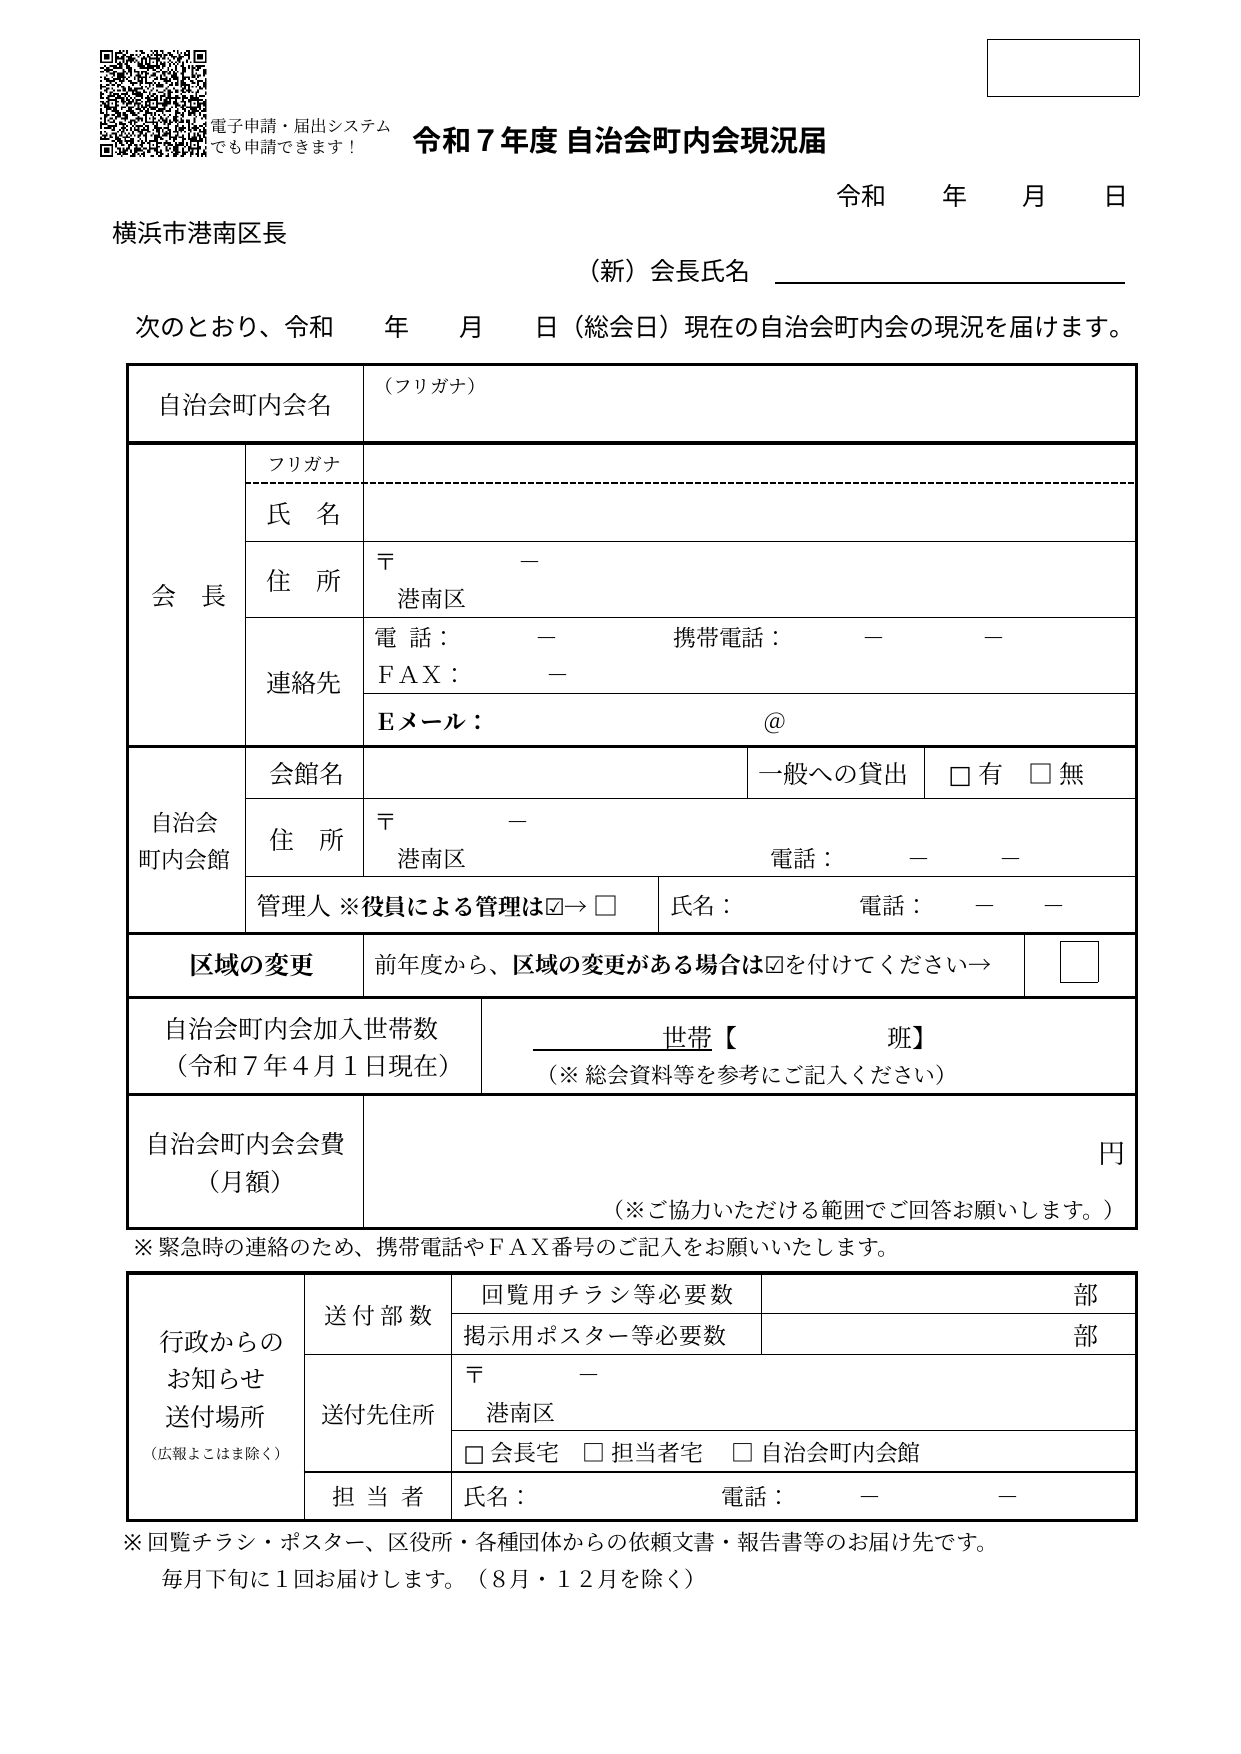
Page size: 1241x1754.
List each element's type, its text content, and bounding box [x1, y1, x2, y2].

table_header 回覧用チラシ等必要数 [452, 1275, 761, 1313]
table_cell 区域の変更 [129, 935, 363, 996]
table_cell 氏名： 電話： － － [452, 1473, 1135, 1519]
table_cell 電 話： － 携帯電話： － － ＦＡＸ： － [364, 618, 1135, 693]
table_cell 一般への貸出 [748, 748, 924, 798]
table_cell 部 [762, 1314, 1135, 1354]
table_header （フリガナ） [364, 366, 1135, 441]
picture [98, 48, 210, 158]
table_cell [364, 748, 747, 798]
table_cell 氏 名 [246, 482, 363, 541]
text 令和 年 月 日 [112, 176, 1128, 213]
table_cell 会 長 [129, 445, 245, 745]
table_header 送付部数 [305, 1275, 451, 1354]
table_cell 住 所 [246, 542, 363, 617]
text （新）会長氏名 [112, 251, 1128, 288]
table_cell [364, 445, 1135, 482]
table_cell 〒 － 港南区 [364, 542, 1135, 617]
text ※ 緊急時の連絡のため、携帯電話やＦＡＸ番号のご記入をお願いいたします。 [112, 1230, 1128, 1262]
table_cell 自治会町内会加入世帯数 （令和７年４月１日現在） [129, 999, 481, 1093]
table_cell 〒 － 港南区 [452, 1355, 1135, 1430]
table_cell 氏名： 電話： － － [659, 877, 1135, 932]
table_cell Ｅメール： ＠ [364, 694, 1135, 745]
text 横浜市港南区長 [112, 213, 1128, 251]
table_cell 〒 － 港南区 電話： － － [364, 799, 1135, 876]
table_cell 担 当 者 [305, 1473, 451, 1519]
table_cell 世帯【 班】 （※ 総会資料等を参考にご記入ください） [482, 999, 1135, 1093]
table_header 部 [762, 1275, 1135, 1313]
table_cell □ 会長宅 □ 担当者宅 □ 自治会町内会館 [452, 1431, 1135, 1471]
table_cell 自治会 町内会館 [129, 748, 245, 932]
table_cell フリガナ [246, 445, 363, 482]
table_cell [364, 482, 1135, 541]
table_cell 管理人 ※役員による管理は☑→ □ [246, 877, 658, 932]
table_header 自治会町内会名 [129, 366, 363, 441]
text 令和７年度 自治会町内会現況届 [112, 101, 1128, 176]
table_cell □ 有 □ 無 [925, 748, 1135, 798]
table_cell 掲示用ポスター等必要数 [452, 1314, 761, 1354]
table_cell 自治会町内会会費 （月額） [129, 1096, 363, 1227]
table_cell 円 （※ご協力いただける範囲でご回答お願いします。） [364, 1096, 1135, 1227]
text 毎月下旬に１回お届けします。（８月・１２月を除く） [112, 1559, 1128, 1597]
text ※ 回覧チラシ・ポスター、区役所・各種団体からの依頼文書・報告書等のお届け先です。 [112, 1522, 1128, 1559]
table_header 行政からのお知らせ 送付場所 （広報よこはま除く） [129, 1275, 304, 1519]
table_cell 前年度から、区域の変更がある場合は☑を付けてください→ [364, 935, 1024, 996]
table_cell 住 所 [246, 799, 363, 876]
table_cell 会館名 [246, 748, 363, 798]
table_cell 送付先住所 [305, 1355, 451, 1471]
table_cell [1025, 935, 1135, 996]
table_cell 連絡先 [246, 618, 363, 745]
text 次のとおり、令和 年 月 日（総会日）現在の自治会町内会の現況を届けます。 [112, 307, 1128, 344]
